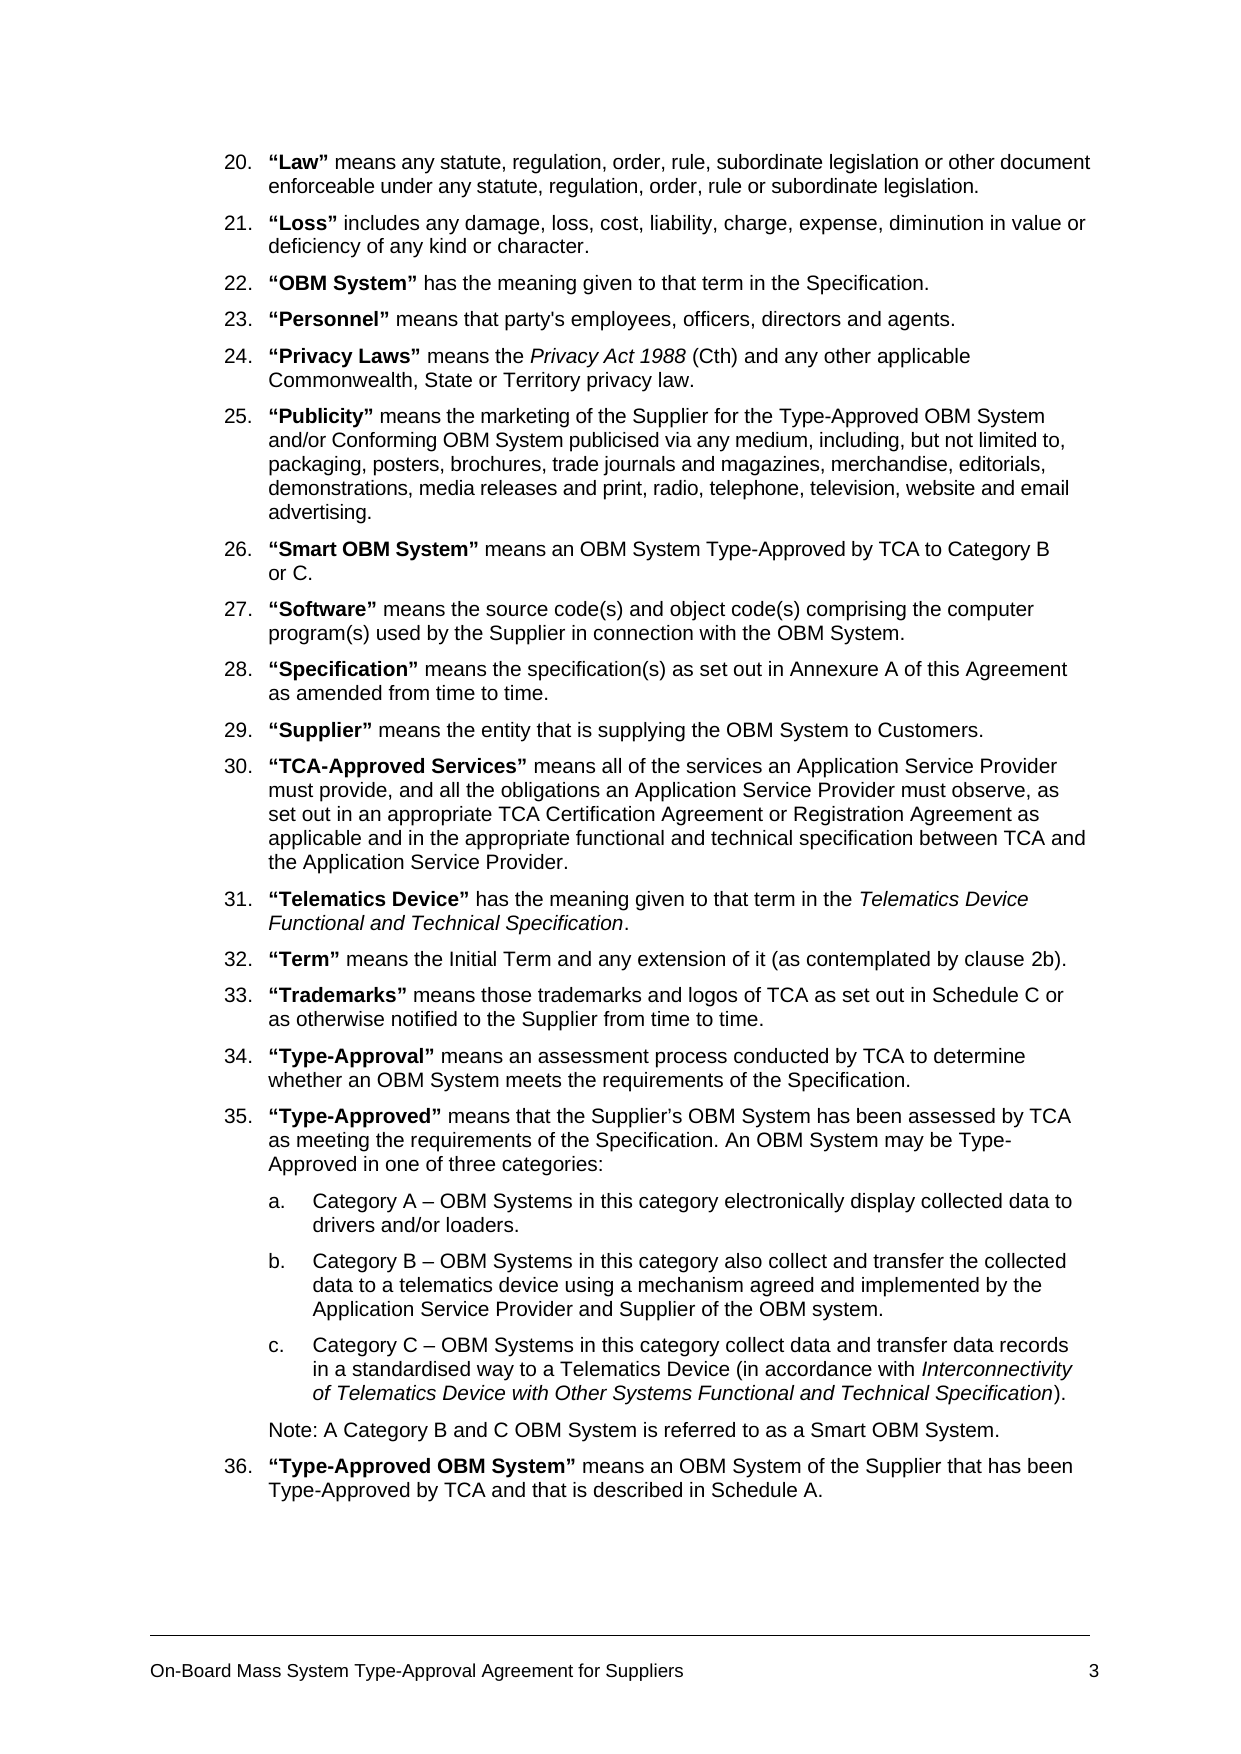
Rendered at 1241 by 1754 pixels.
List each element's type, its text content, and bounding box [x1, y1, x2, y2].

list Note: A Category B and C OBM System is referred to as a Smart OBM System. [268, 1418, 1090, 1442]
list “TCA-Approved Services” means all of the services an Application Service Provider must provide, and all the obligations an Application Service Provider must observe, as set out in an appropriate TCA Certification Agreement or Registration Agreement as applicable and in the appropriate functional and technical specification between TCA and the Application Service Provider. [224, 754, 1090, 874]
list “Supplier” means the entity that is supplying the OBM System to Customers. [224, 718, 1090, 742]
list “Loss” includes any damage, loss, cost, liability, charge, expense, diminution in value or deficiency of any kind or character. [224, 210, 1090, 258]
list “Specification” means the specification(s) as set out in Annexure A of this Agreement as amended from time to time. [224, 657, 1090, 705]
list “Type-Approved OBM System” means an OBM System of the Supplier that has been Type-Approved by TCA and that is described in Schedule A. [224, 1454, 1090, 1502]
list Category A – OBM Systems in this category electronically display collected data to drivers and/or loaders. [268, 1188, 1090, 1236]
list Category B – OBM Systems in this category also collect and transfer the collected data to a telematics device using a mechanism agreed and implemented by the Application Service Provider and Supplier of the OBM system. [268, 1249, 1090, 1321]
list “OBM System” has the meaning given to that term in the Specification. [224, 271, 1090, 295]
list “Type-Approval” means an assessment process conducted by TCA to determine whether an OBM System meets the requirements of the Specification. [224, 1044, 1090, 1092]
list “Telematics Device” has the meaning given to that term in the Telematics Device Functional and Technical Specification. [224, 886, 1090, 934]
list “Personnel” means that party's employees, officers, directors and agents. [224, 307, 1090, 331]
list “Smart OBM System” means an OBM System Type-Approved by TCA to Category B or C. [224, 536, 1090, 584]
list “Trademarks” means those trademarks and logos of TCA as set out in Schedule C or as otherwise notified to the Supplier from time to time. [224, 983, 1090, 1031]
list Category C – OBM Systems in this category collect data and transfer data records in a standardised way to a Telematics Device (in accordance with Interconnectivity of Telematics Device with Other Systems Functional and Technical Specification). [268, 1333, 1090, 1405]
list “Law” means any statute, regulation, order, rule, subordinate legislation or other document enforceable under any statute, regulation, order, rule or subordinate legislation. [224, 150, 1090, 198]
list “Term” means the Initial Term and any extension of it (as contemplated by clause 2b). [224, 947, 1090, 971]
list “Privacy Laws” means the Privacy Act 1988 (Cth) and any other applicable Commonwealth, State or Territory privacy law. [224, 344, 1090, 392]
list “Type-Approved” means that the Supplier’s OBM System has been assessed by TCA as meeting the requirements of the Specification. An OBM System may be Type-Approved in one of three categories: [224, 1104, 1090, 1176]
list “Software” means the source code(s) and object code(s) comprising the computer program(s) used by the Supplier in connection with the OBM System. [224, 597, 1090, 645]
list “Publicity” means the marketing of the Supplier for the Type-Approved OBM System and/or Conforming OBM System publicised via any medium, including, but not limited to, packaging, posters, brochures, trade journals and magazines, merchandise, editorials, demonstrations, media releases and print, radio, telephone, television, website and email advertising. [224, 404, 1090, 524]
